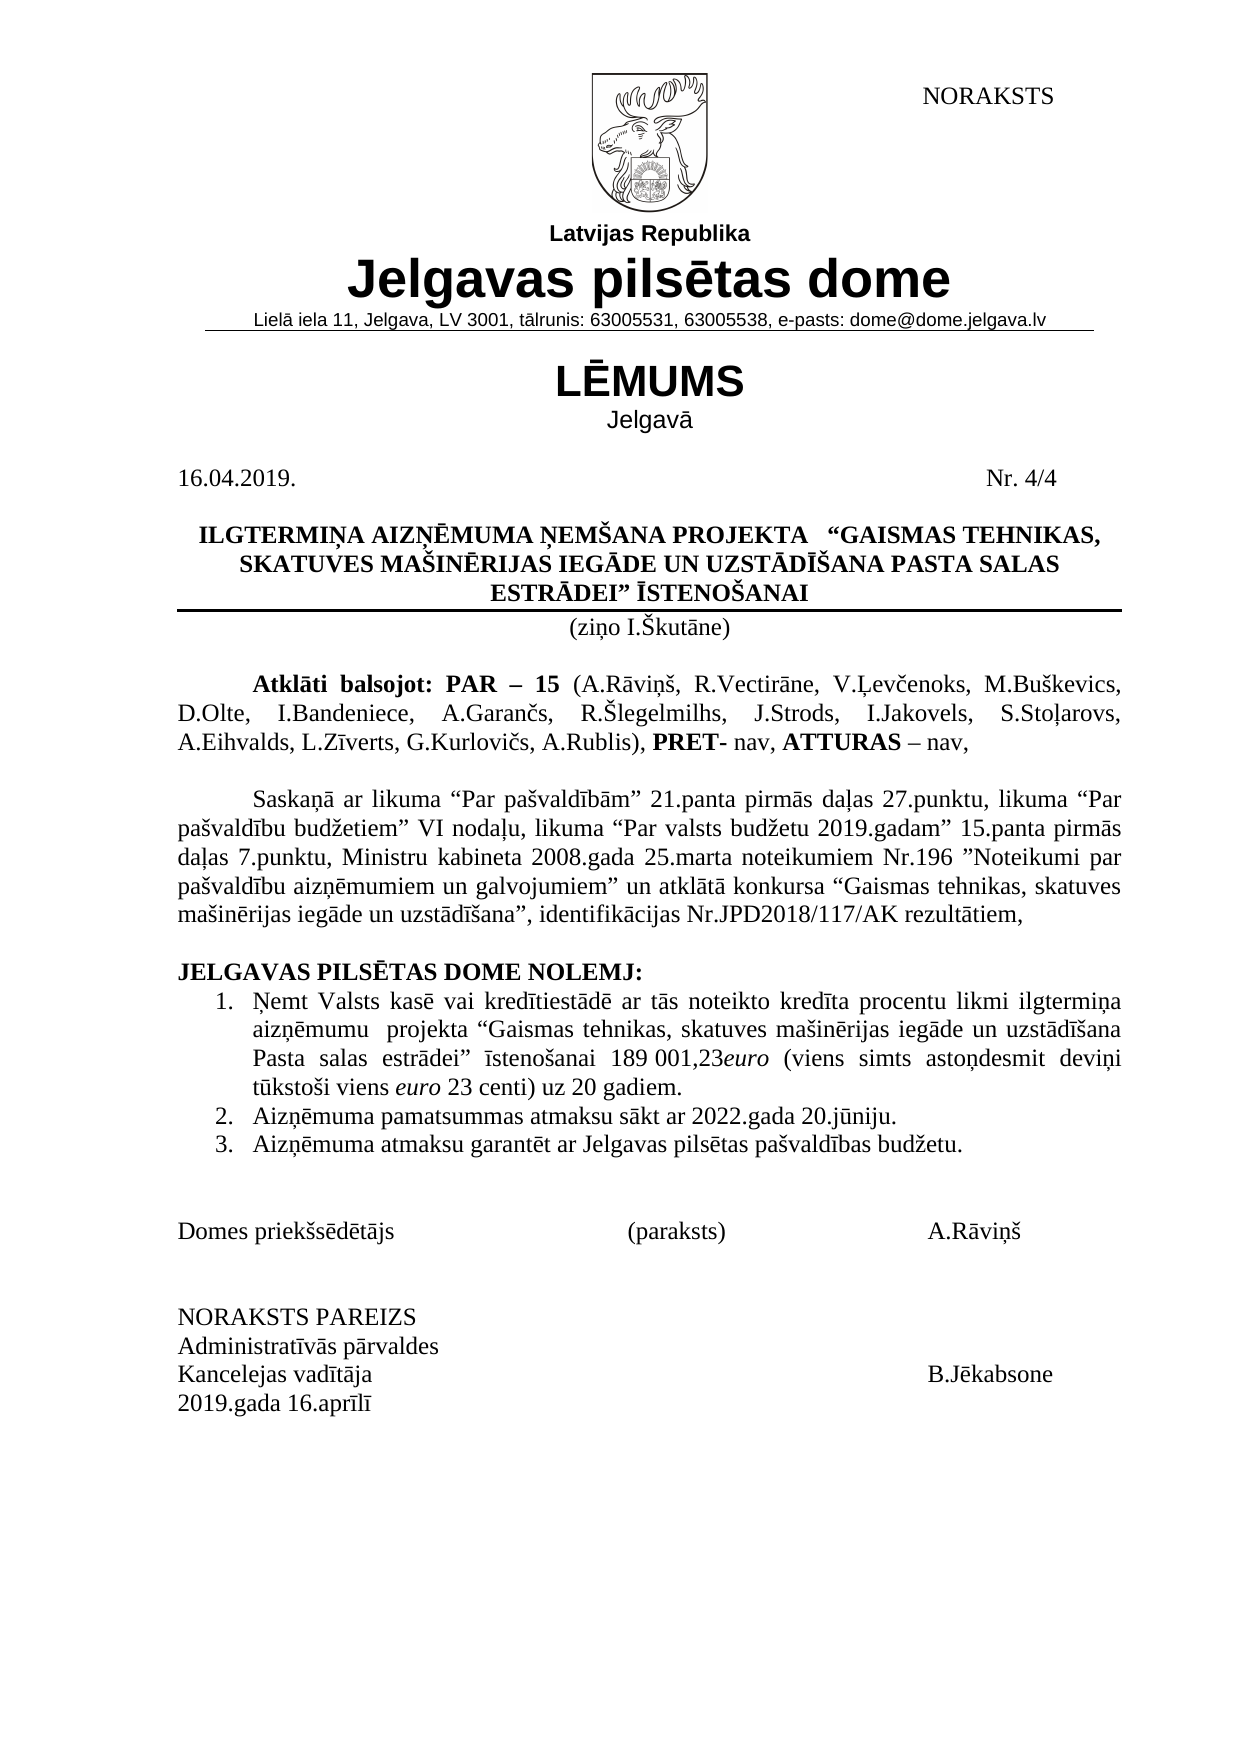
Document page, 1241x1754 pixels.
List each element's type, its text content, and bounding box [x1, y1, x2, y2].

picture [591, 73, 708, 213]
text ILGTERMIŅA AIZŅĒMUMA ŅEMŠANA PROJEKTA “GAISMAS TEHNIKAS, SKATUVES MAŠINĒRIJAS IEGĀDE UN UZSTĀDĪŠANA PASTA SALAS ESTRĀDEI” ĪSTENOŠANAI [177, 521, 1122, 609]
text (ziņo I.Škutāne) [177, 612, 1122, 641]
text JELGAVAS PILSĒTAS DOME NOLEMJ: [177, 957, 1122, 986]
text Saskaņā ar likuma “Par pašvaldībām” 21.panta pirmās daļas 27.punktu, likuma “Par pašvaldību budžetiem” VI nodaļu, likuma “Par valsts budžetu 2019.gadam” 15.panta pirmās daļas 7.punktu, Ministru kabineta 2008.gada 25.marta noteikumiem Nr.196 ”Noteikumi par pašvaldību aizņēmumiem un galvojumiem” un atklātā konkursa “Gaismas tehnikas, skatuves mašinērijas iegāde un uzstādīšana”, identifikācijas Nr.JPD2018/117/AK rezultātiem, [177, 784, 1122, 928]
text Kancelejas vadītāja B.Jēkabsone [177, 1359, 1122, 1388]
list Ņemt Valsts kasē vai kredītiestādē ar tās noteikto kredīta procentu likmi ilgtermiņa aizņēmumu projekta “Gaismas tehnikas, skatuves mašinērijas iegāde un uzstādīšana Pasta salas estrādei” īstenošanai 189 001,23euro (viens simts astoņdesmit deviņi tūkstoši viens euro 23 centi) uz 20 gadiem. [215, 986, 1122, 1101]
text Domes priekšsēdētājs (paraksts) A.Rāviņš [177, 1216, 1122, 1244]
list Aizņēmuma pamatsummas atmaksu sākt ar 2022.gada 20.jūniju. [215, 1101, 1122, 1129]
text Atklāti balsojot: PAR – 15 (A.Rāviņš, R.Vectirāne, V.Ļevčenoks, M.Buškevics, D.Olte, I.Bandeniece, A.Garančs, R.Šlegelmilhs, J.Strods, I.Jakovels, S.Stoļarovs, A.Eihvalds, L.Zīverts, G.Kurlovičs, A.Rublis), PRET- nav, ATTURAS – nav, [177, 669, 1122, 756]
text 2019.gada 16.aprīlī [177, 1388, 1122, 1417]
table_header Nr. 4/4 [975, 463, 1137, 521]
text NORAKSTS PAREIZS [177, 1302, 1122, 1331]
table_header 16.04.2019. [166, 463, 974, 521]
text Administratīvās pārvaldes [177, 1331, 1122, 1359]
list Aizņēmuma atmaksu garantēt ar Jelgavas pilsētas pašvaldības budžetu. [215, 1129, 1122, 1158]
